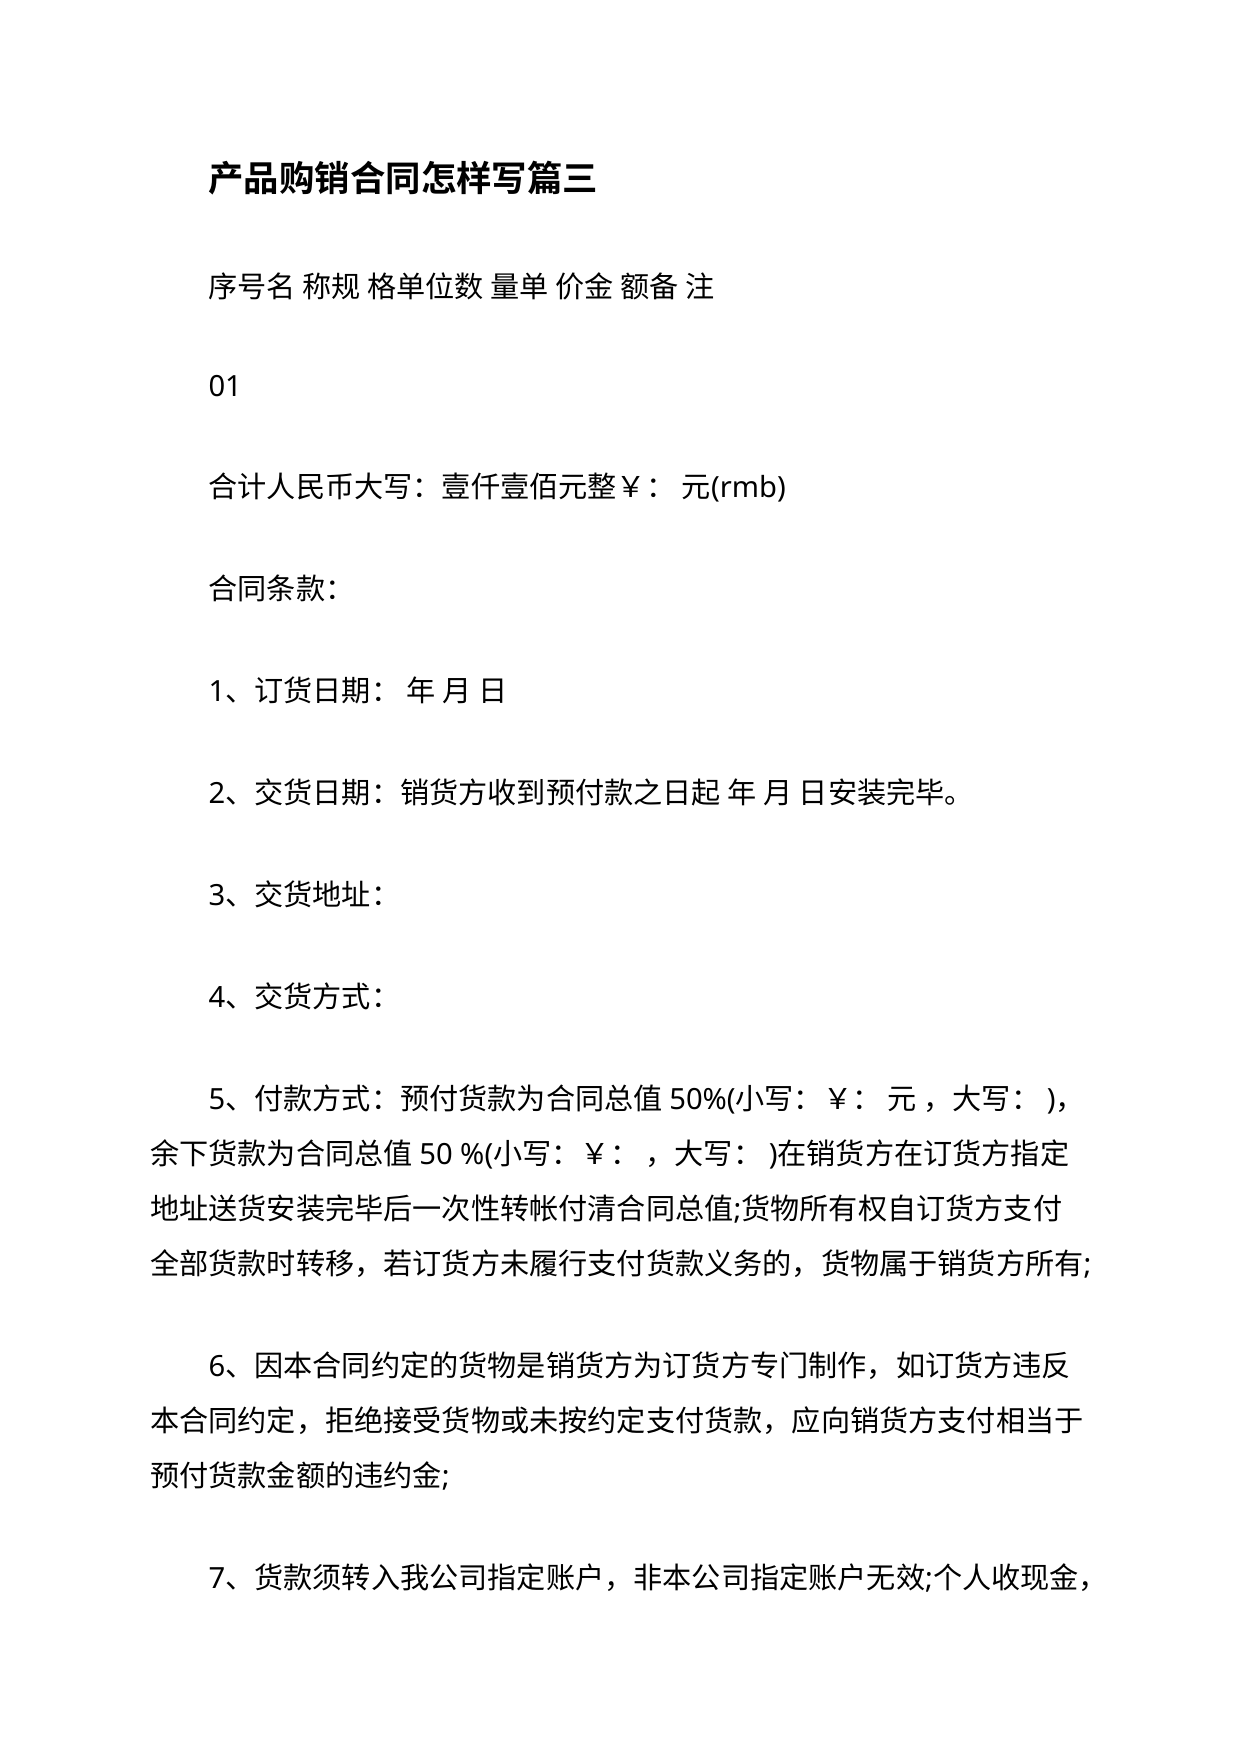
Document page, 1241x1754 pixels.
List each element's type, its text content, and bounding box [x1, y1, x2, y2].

text 5、付款方式：预付货款为合同总值 50%(小写：￥： 元 ，大写： )，余下货款为合同总值 50 %(小写：￥： ，大写： )在销货方在订货方指定地址送货安装完毕后一次性转帐付清合同总值;货物所有权自订货方支付全部货款时转移，若订货方未履行支付货款义务的，货物属于销货方所有; [150, 1075, 1090, 1283]
text 1、订货日期： 年 月 日 [150, 667, 1090, 710]
text 4、交货方式： [150, 973, 1090, 1016]
text 合同条款： [150, 566, 1090, 608]
text 01 [150, 365, 1090, 405]
text 2、交货日期：销货方收到预付款之日起 年 月 日安装完毕。 [150, 769, 1090, 812]
text 3、交货地址： [150, 871, 1090, 914]
text 序号名 称规 格单位数 量单 价金 额备 注 [150, 263, 1090, 306]
text 6、因本合同约定的货物是销货方为订货方专门制作，如订货方违反本合同约定，拒绝接受货物或未按约定支付货款，应向销货方支付相当于预付货款金额的违约金; [150, 1342, 1090, 1494]
text 合计人民币大写：壹仟壹佰元整￥： 元(rmb) [150, 464, 1090, 506]
text 产品购销合同怎样写篇三 [150, 150, 1090, 201]
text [150, 1554, 1090, 1597]
